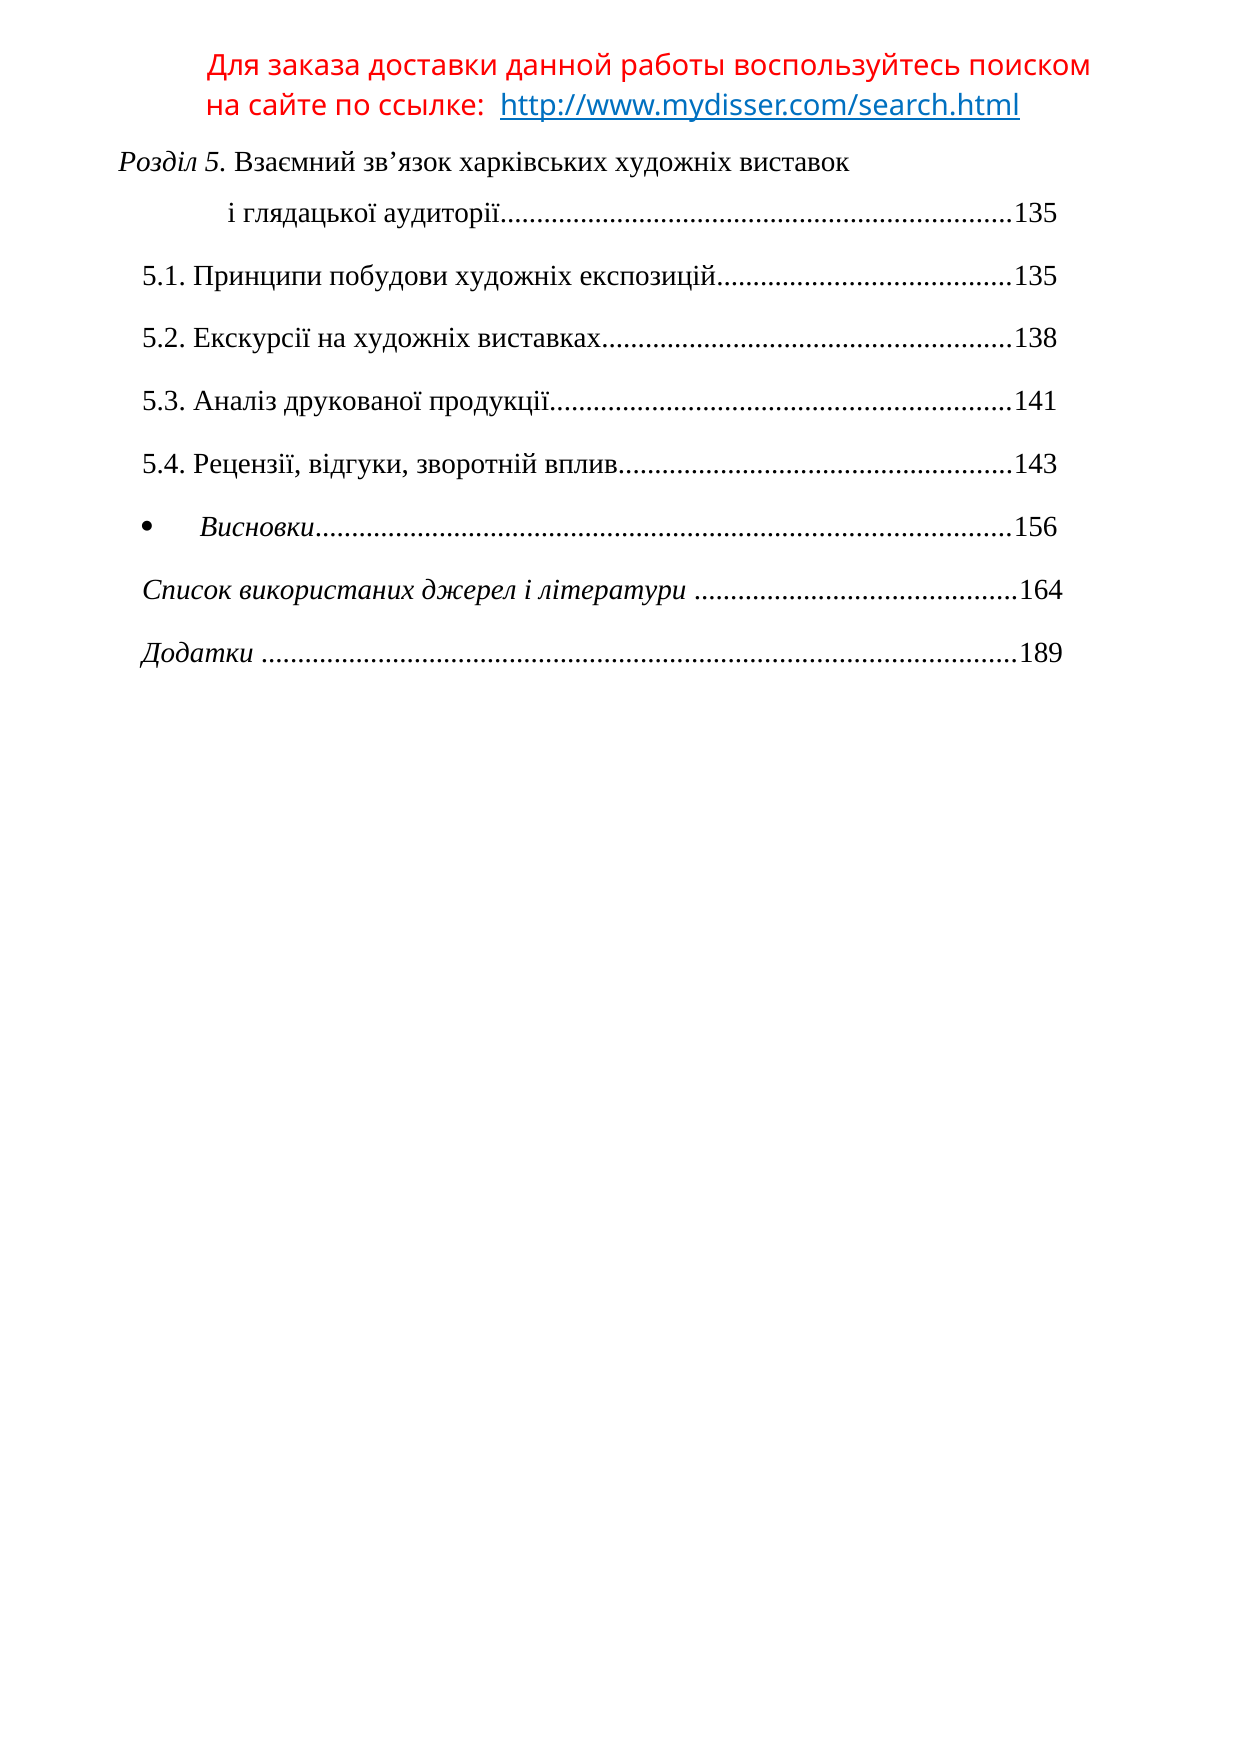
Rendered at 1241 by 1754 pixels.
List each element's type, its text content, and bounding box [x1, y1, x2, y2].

text 5.4. Рецензії, відгуки, зворотній вплив 143 [142, 446, 1107, 480]
text 5.1. Принципи побудови художніх експозицій 135 [142, 258, 1107, 291]
text 5.3. Аналіз друкованої продукції 141 [142, 383, 1107, 417]
list Висновки 156 [142, 509, 1107, 543]
text Додатки 189 [142, 635, 1107, 668]
text 5.2. Екскурсії на художніх виставках 138 [142, 321, 1107, 354]
text Список використаних джерел і літератури 164 [142, 572, 1107, 605]
text Розділ 5. Взаємний зв’язок харківських художніх виставок і глядацької аудиторії 135 [118, 144, 1107, 228]
